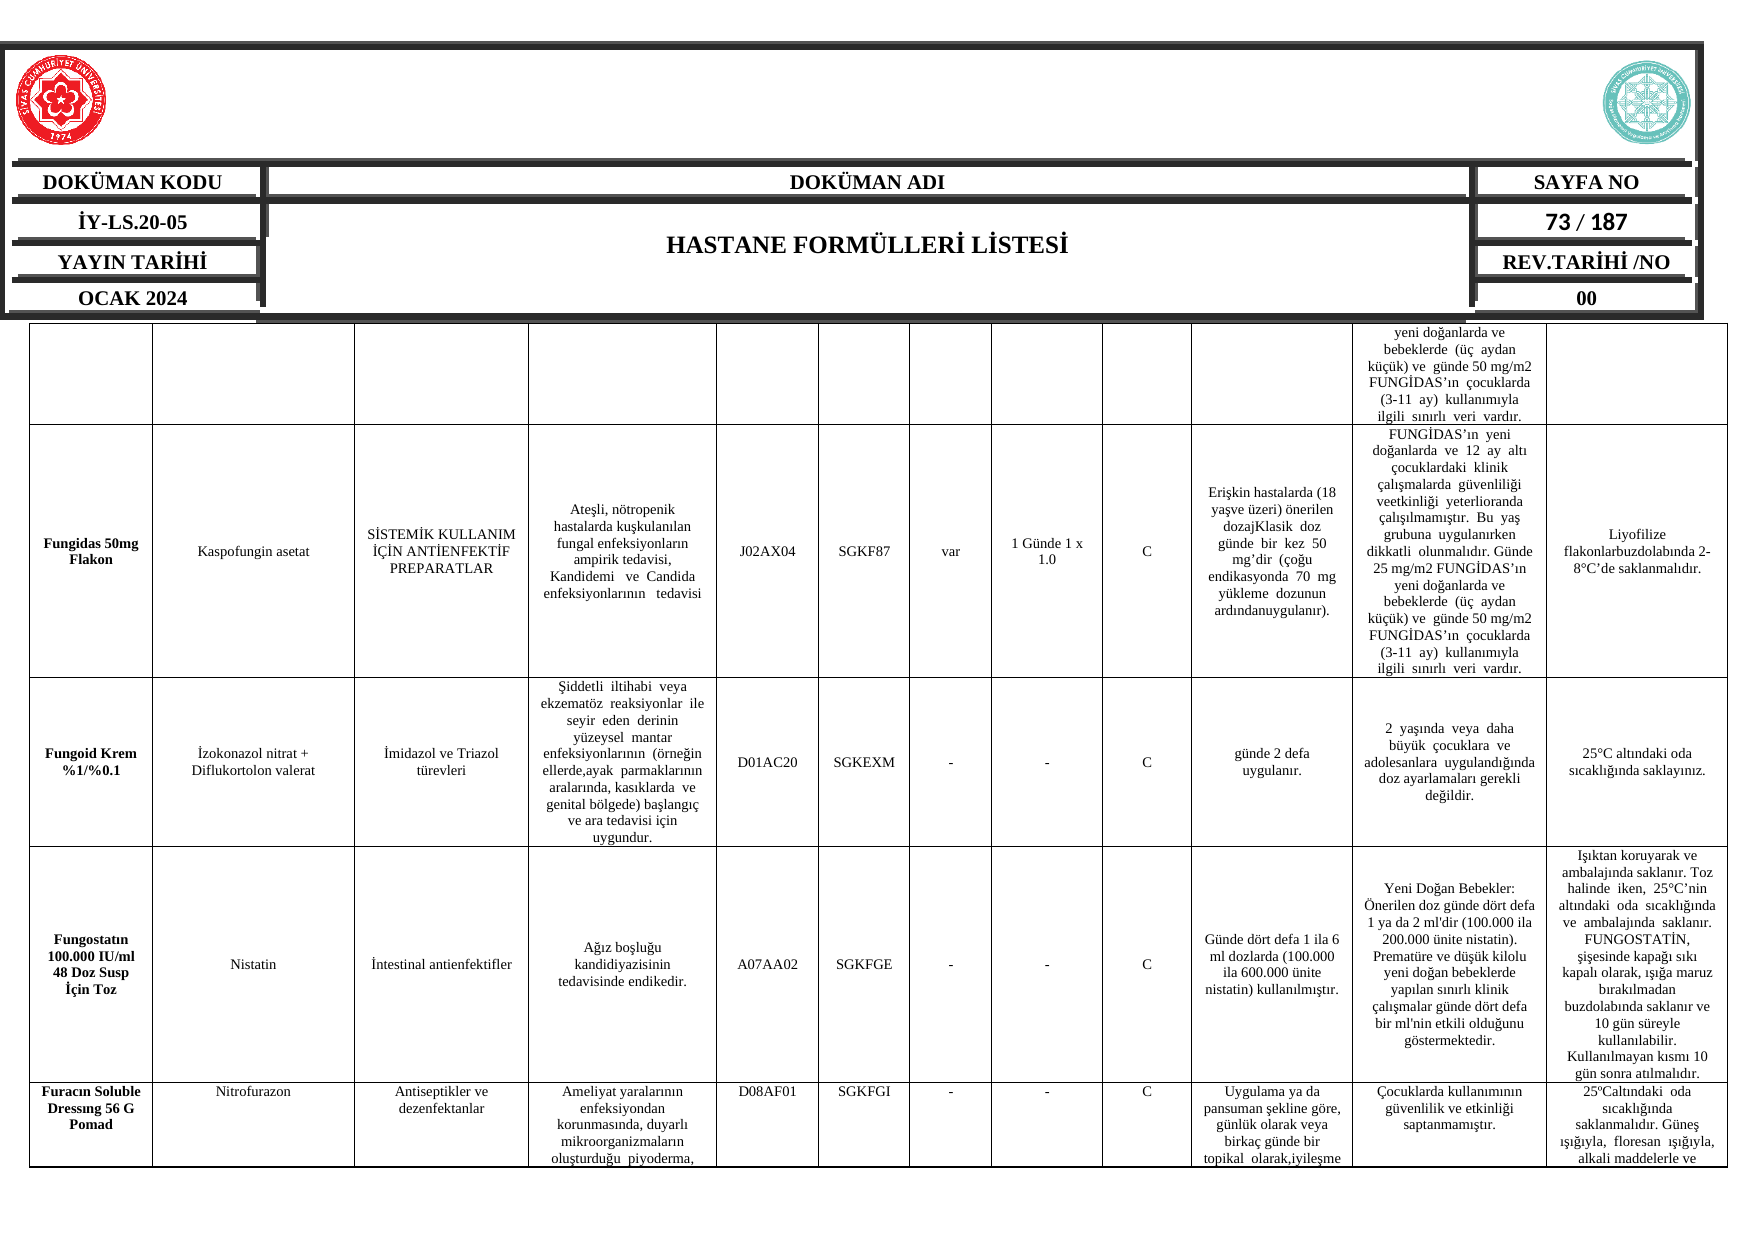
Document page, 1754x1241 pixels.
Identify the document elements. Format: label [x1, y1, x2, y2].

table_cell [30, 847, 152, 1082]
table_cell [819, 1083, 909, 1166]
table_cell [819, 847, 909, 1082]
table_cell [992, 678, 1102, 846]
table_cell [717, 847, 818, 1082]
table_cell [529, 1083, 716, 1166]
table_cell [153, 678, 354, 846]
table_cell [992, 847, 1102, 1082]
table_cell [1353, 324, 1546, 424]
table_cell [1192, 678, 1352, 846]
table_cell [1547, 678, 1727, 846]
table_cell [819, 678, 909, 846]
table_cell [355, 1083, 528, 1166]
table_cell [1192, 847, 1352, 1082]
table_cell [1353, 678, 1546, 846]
picture [1598, 58, 1694, 149]
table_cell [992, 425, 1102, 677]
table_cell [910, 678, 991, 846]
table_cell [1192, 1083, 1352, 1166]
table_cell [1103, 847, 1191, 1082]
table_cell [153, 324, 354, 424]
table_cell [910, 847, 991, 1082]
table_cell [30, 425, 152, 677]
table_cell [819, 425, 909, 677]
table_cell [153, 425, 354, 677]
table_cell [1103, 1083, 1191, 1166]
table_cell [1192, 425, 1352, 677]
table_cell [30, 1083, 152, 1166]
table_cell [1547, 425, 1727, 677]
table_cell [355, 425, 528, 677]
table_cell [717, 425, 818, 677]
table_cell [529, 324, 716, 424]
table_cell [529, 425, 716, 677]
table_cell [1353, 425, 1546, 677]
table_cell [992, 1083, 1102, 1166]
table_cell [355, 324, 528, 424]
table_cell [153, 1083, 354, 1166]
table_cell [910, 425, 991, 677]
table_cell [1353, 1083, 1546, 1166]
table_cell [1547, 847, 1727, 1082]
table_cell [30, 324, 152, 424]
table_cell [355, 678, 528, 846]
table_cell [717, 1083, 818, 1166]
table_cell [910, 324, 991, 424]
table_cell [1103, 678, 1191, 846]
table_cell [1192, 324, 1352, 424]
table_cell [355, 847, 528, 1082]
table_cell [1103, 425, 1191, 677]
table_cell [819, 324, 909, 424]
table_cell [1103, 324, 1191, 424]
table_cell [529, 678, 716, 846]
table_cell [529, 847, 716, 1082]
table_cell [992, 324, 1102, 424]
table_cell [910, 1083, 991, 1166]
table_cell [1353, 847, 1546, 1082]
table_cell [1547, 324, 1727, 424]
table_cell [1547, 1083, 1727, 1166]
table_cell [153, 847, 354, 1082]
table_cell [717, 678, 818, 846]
picture [13, 53, 108, 146]
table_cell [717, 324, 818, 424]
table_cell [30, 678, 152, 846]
